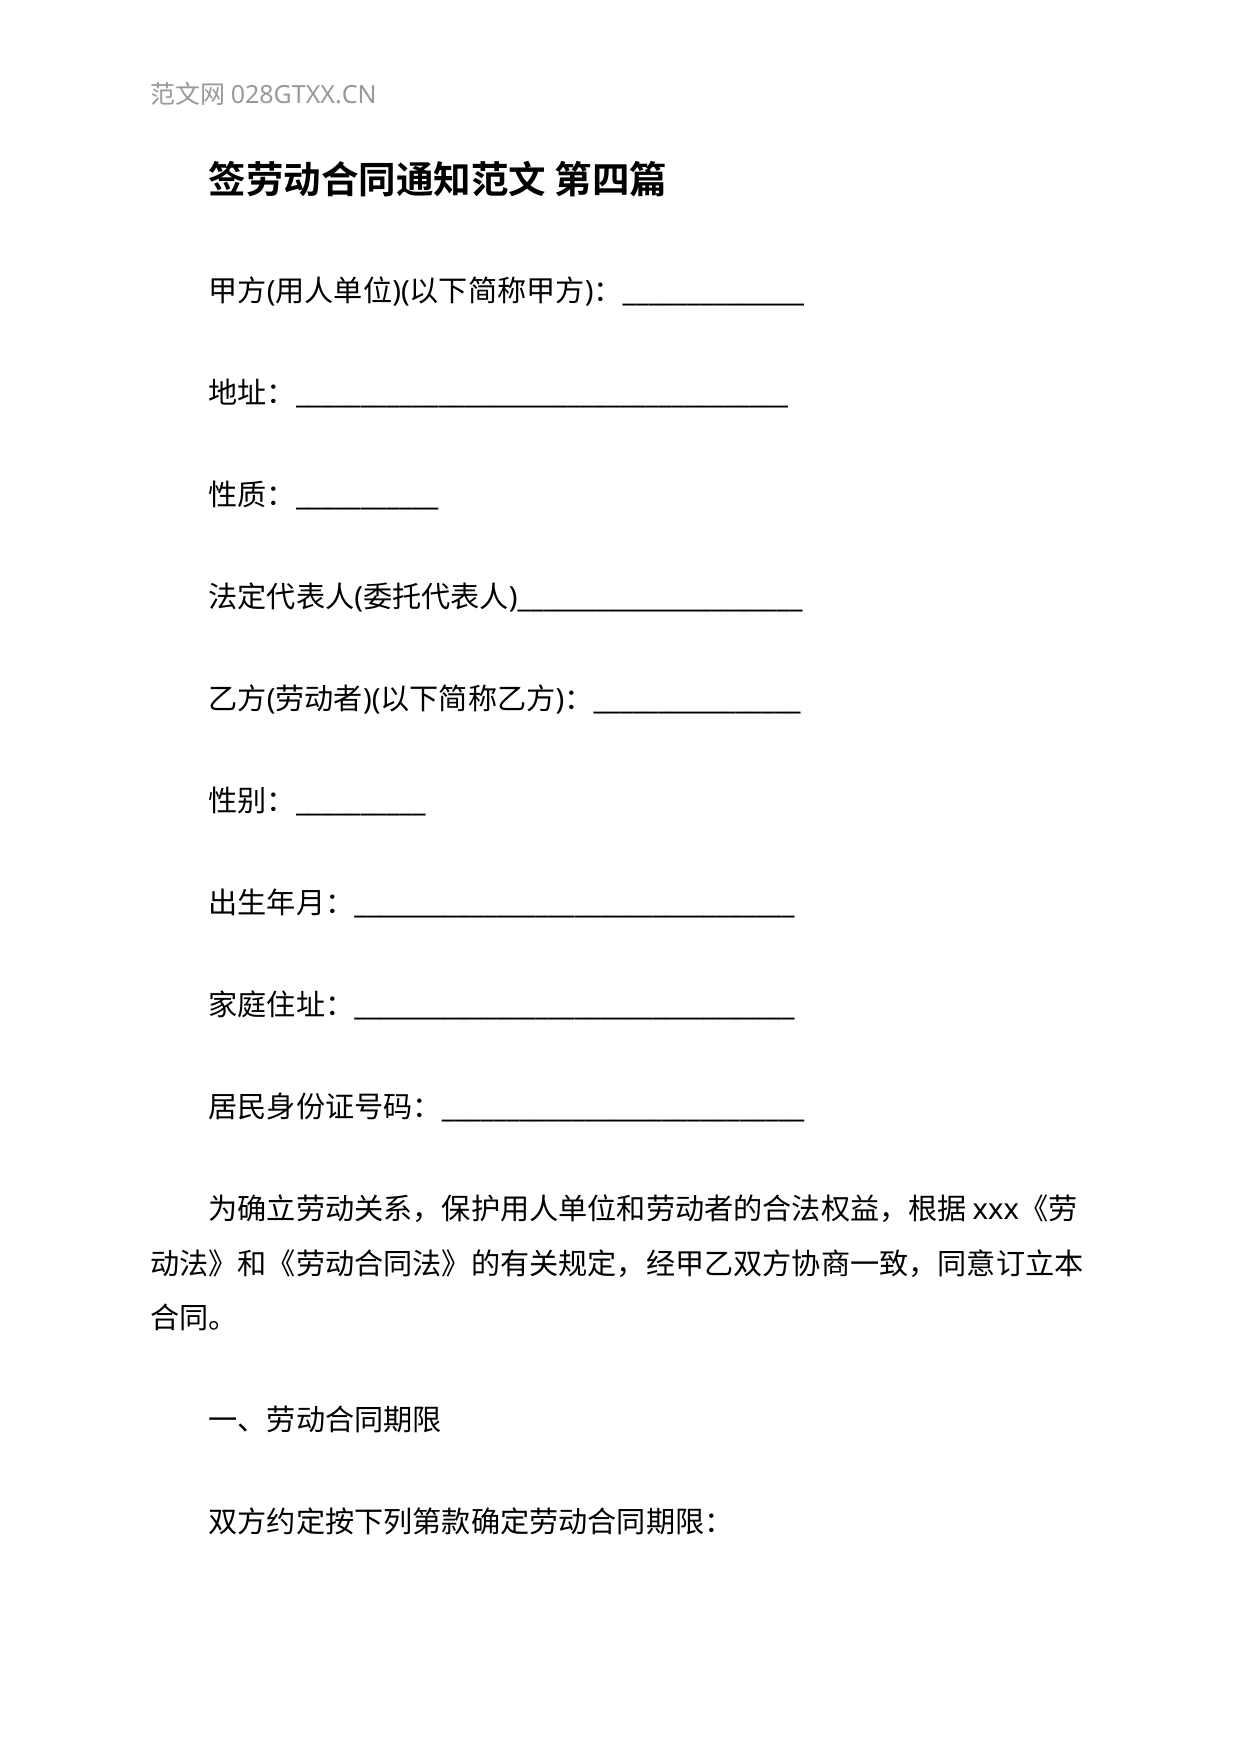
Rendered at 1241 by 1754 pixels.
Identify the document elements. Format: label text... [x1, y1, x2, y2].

text 居民身份证号码：____________________________ [150, 1083, 1090, 1126]
text 双方约定按下列第款确定劳动合同期限： [150, 1499, 1090, 1541]
text 乙方(劳动者)(以下简称乙方)：________________ [150, 675, 1090, 718]
text 地址：______________________________________ [150, 369, 1090, 412]
text 法定代表人(委托代表人)______________________ [150, 573, 1090, 616]
text 家庭住址：__________________________________ [150, 981, 1090, 1024]
text 为确立劳动关系，保护用人单位和劳动者的合法权益，根据xxx《劳动法》和《劳动合同法》的有关规定，经甲乙双方协商一致，同意订立本合同。 [150, 1185, 1090, 1337]
text 一、劳动合同期限 [150, 1397, 1090, 1439]
text 性别：__________ [150, 777, 1090, 820]
text 甲方(用人单位)(以下简称甲方)：______________ [150, 267, 1090, 310]
text 出生年月：__________________________________ [150, 879, 1090, 922]
text 性质：___________ [150, 471, 1090, 514]
text 签劳动合同通知范文 第四篇 [150, 150, 1090, 204]
